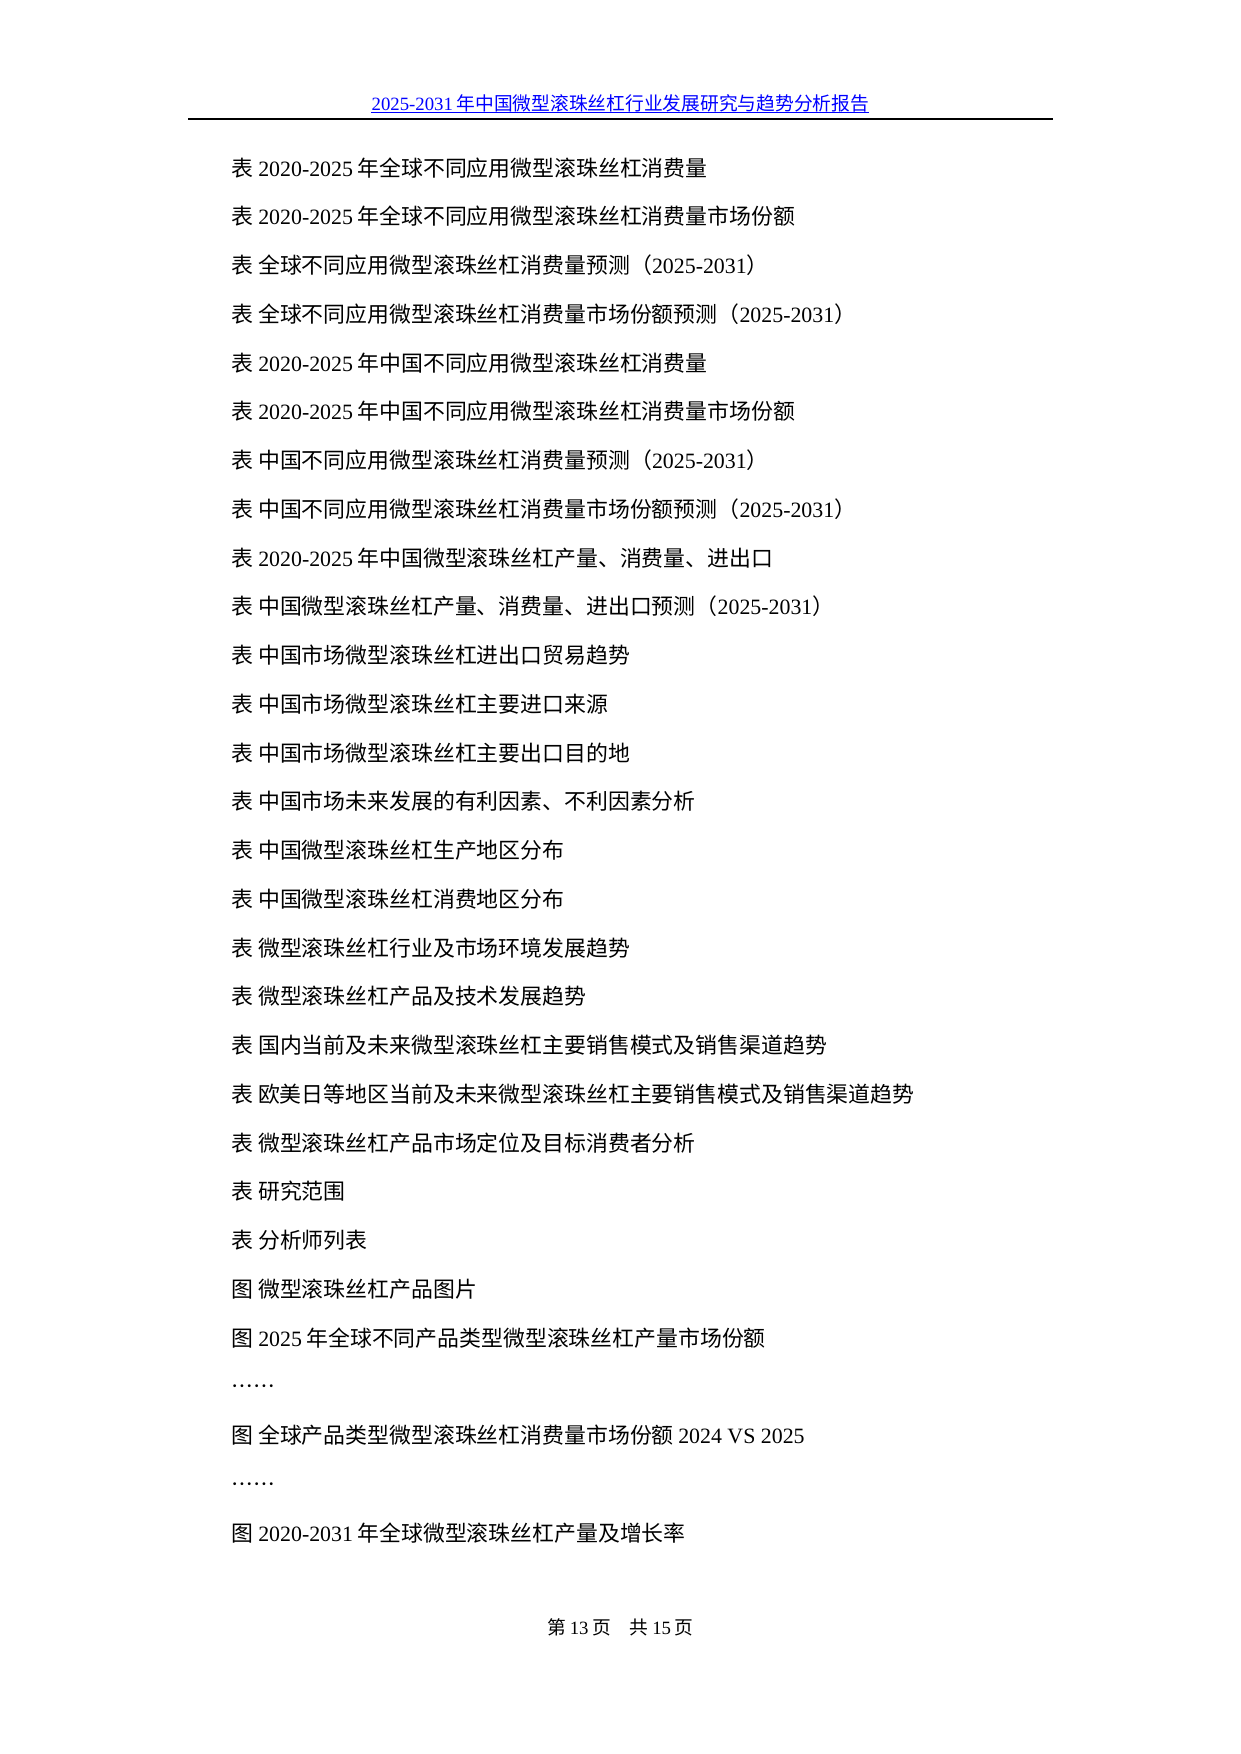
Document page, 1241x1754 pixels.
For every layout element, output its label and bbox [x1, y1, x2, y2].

text [187, 150, 1053, 1548]
